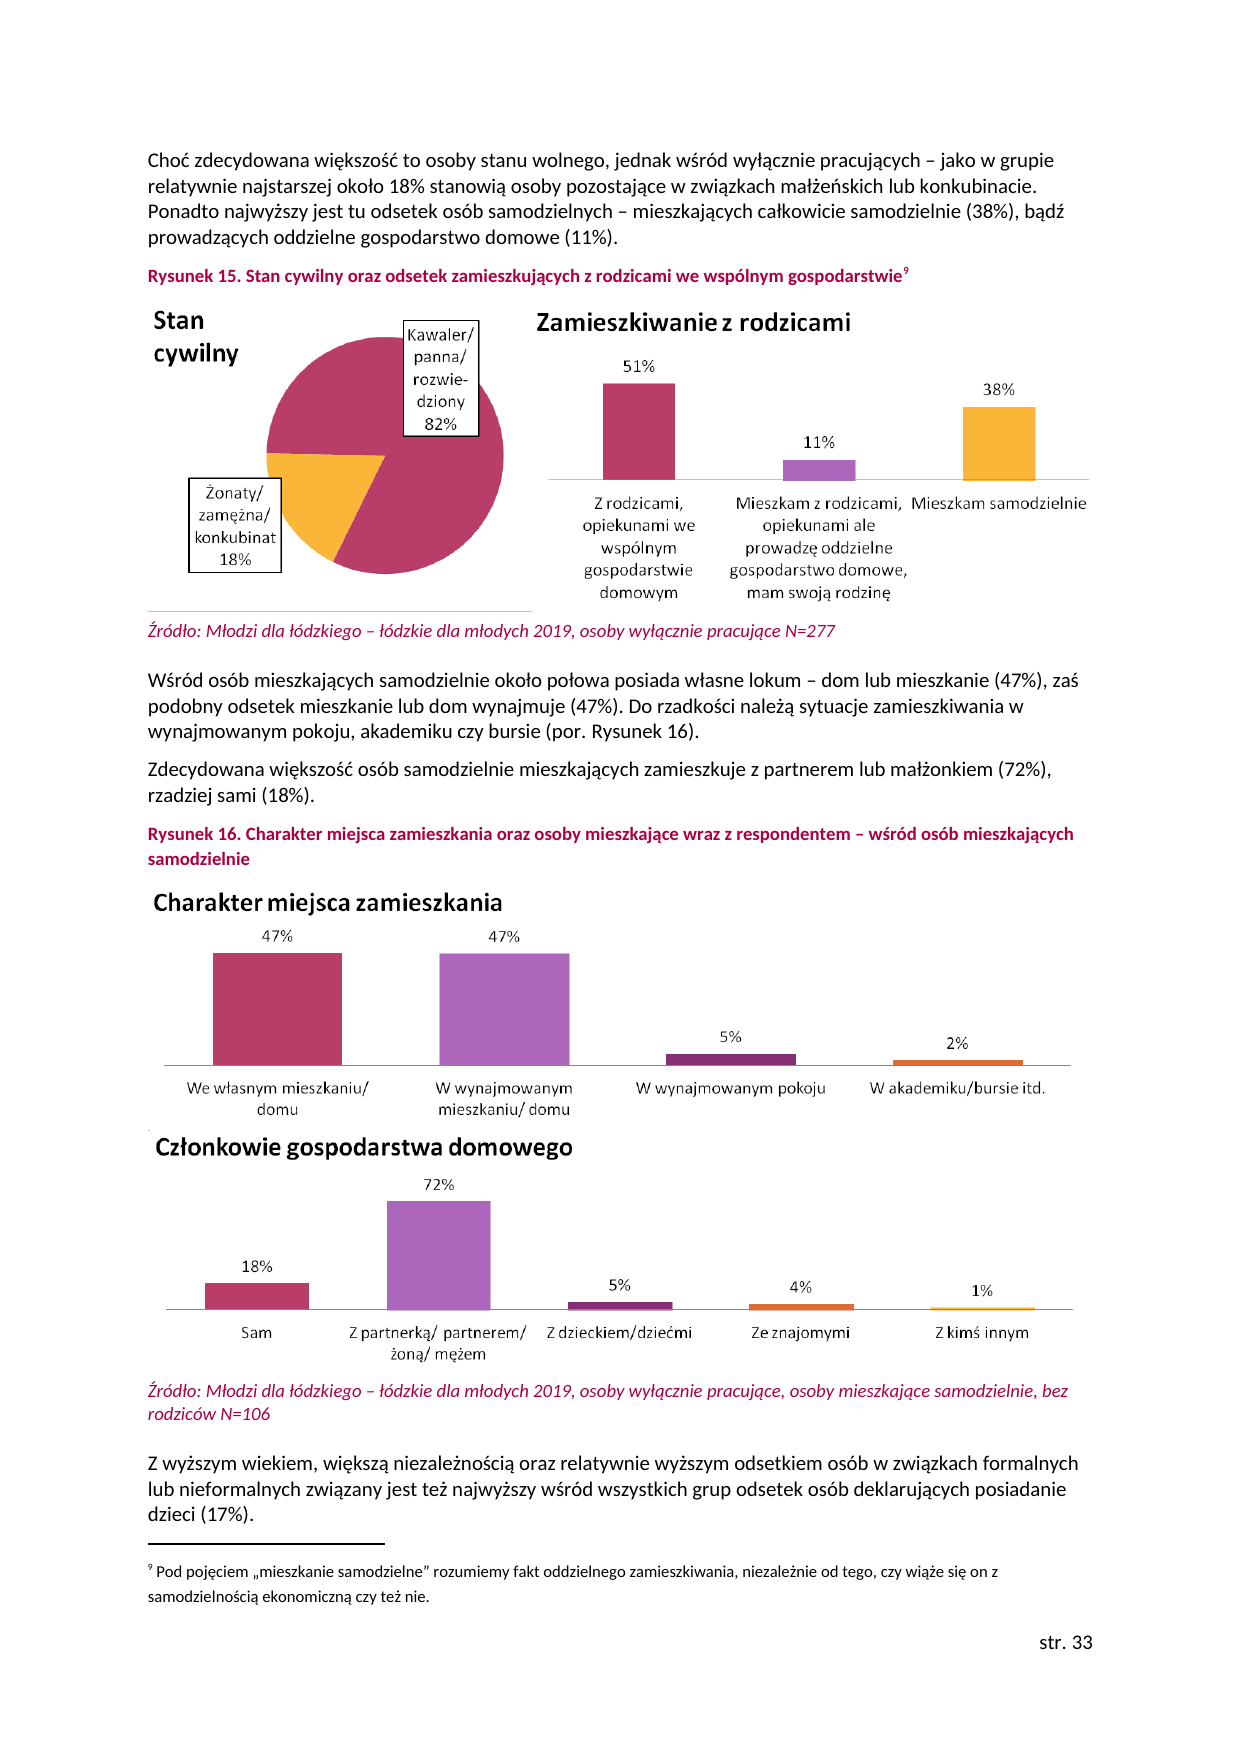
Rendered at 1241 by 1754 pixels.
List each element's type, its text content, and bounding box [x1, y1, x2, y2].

text Rysunek 16. Charakter miejsca zamieszkania oraz osoby mieszkające wraz z respondentem – wśród osób mieszkających samodzielnie [148, 820, 1093, 870]
picture [147, 882, 1090, 1374]
text Choć zdecydowana większość to osoby stanu wolnego, jednak wśród wyłącznie pracujących – jako w grupie relatywnie najstarszej około 18% stanowią osoby pozostające w związkach małżeńskich lub konkubinacie. Ponadto najwyższy jest tu odsetek osób samodzielnych – mieszkających całkowicie samodzielnie (38%), bądź prowadzących oddzielne gospodarstwo domowe (11%). [148, 148, 1093, 249]
text Źródło: Młodzi dla łódzkiego – łódzkie dla młodych 2019, osoby wyłącznie pracujące, osoby mieszkające samodzielnie, bez rodziców N=106 [148, 1379, 1093, 1425]
text Zdecydowana większość osób samodzielnie mieszkających zamieszkuje z partnerem lub małżonkiem (72%), rzadziej sami (18%). [148, 756, 1093, 807]
picture [147, 299, 1106, 614]
text Źródło: Młodzi dla łódzkiego – łódzkie dla młodych 2019, osoby wyłącznie pracujące N=277 [148, 620, 1093, 643]
text Rysunek 15. Stan cywilny oraz odsetek zamieszkujących z rodzicami we wspólnym gospodarstwie [148, 262, 1093, 287]
text Z wyższym wiekiem, większą niezależnością oraz relatywnie wyższym odsetkiem osób w związkach formalnych lub nieformalnych związany jest też najwyższy wśród wszystkich grup odsetek osób deklarujących posiadanie dzieci (17%). [148, 1450, 1093, 1527]
text Wśród osób mieszkających samodzielnie około połowa posiada własne lokum – dom lub mieszkanie (47%), zaś podobny odsetek mieszkanie lub dom wynajmuje (47%). Do rzadkości należą sytuacje zamieszkiwania w wynajmowanym pokoju, akademiku czy bursie (por. Rysunek 16). [148, 668, 1093, 744]
